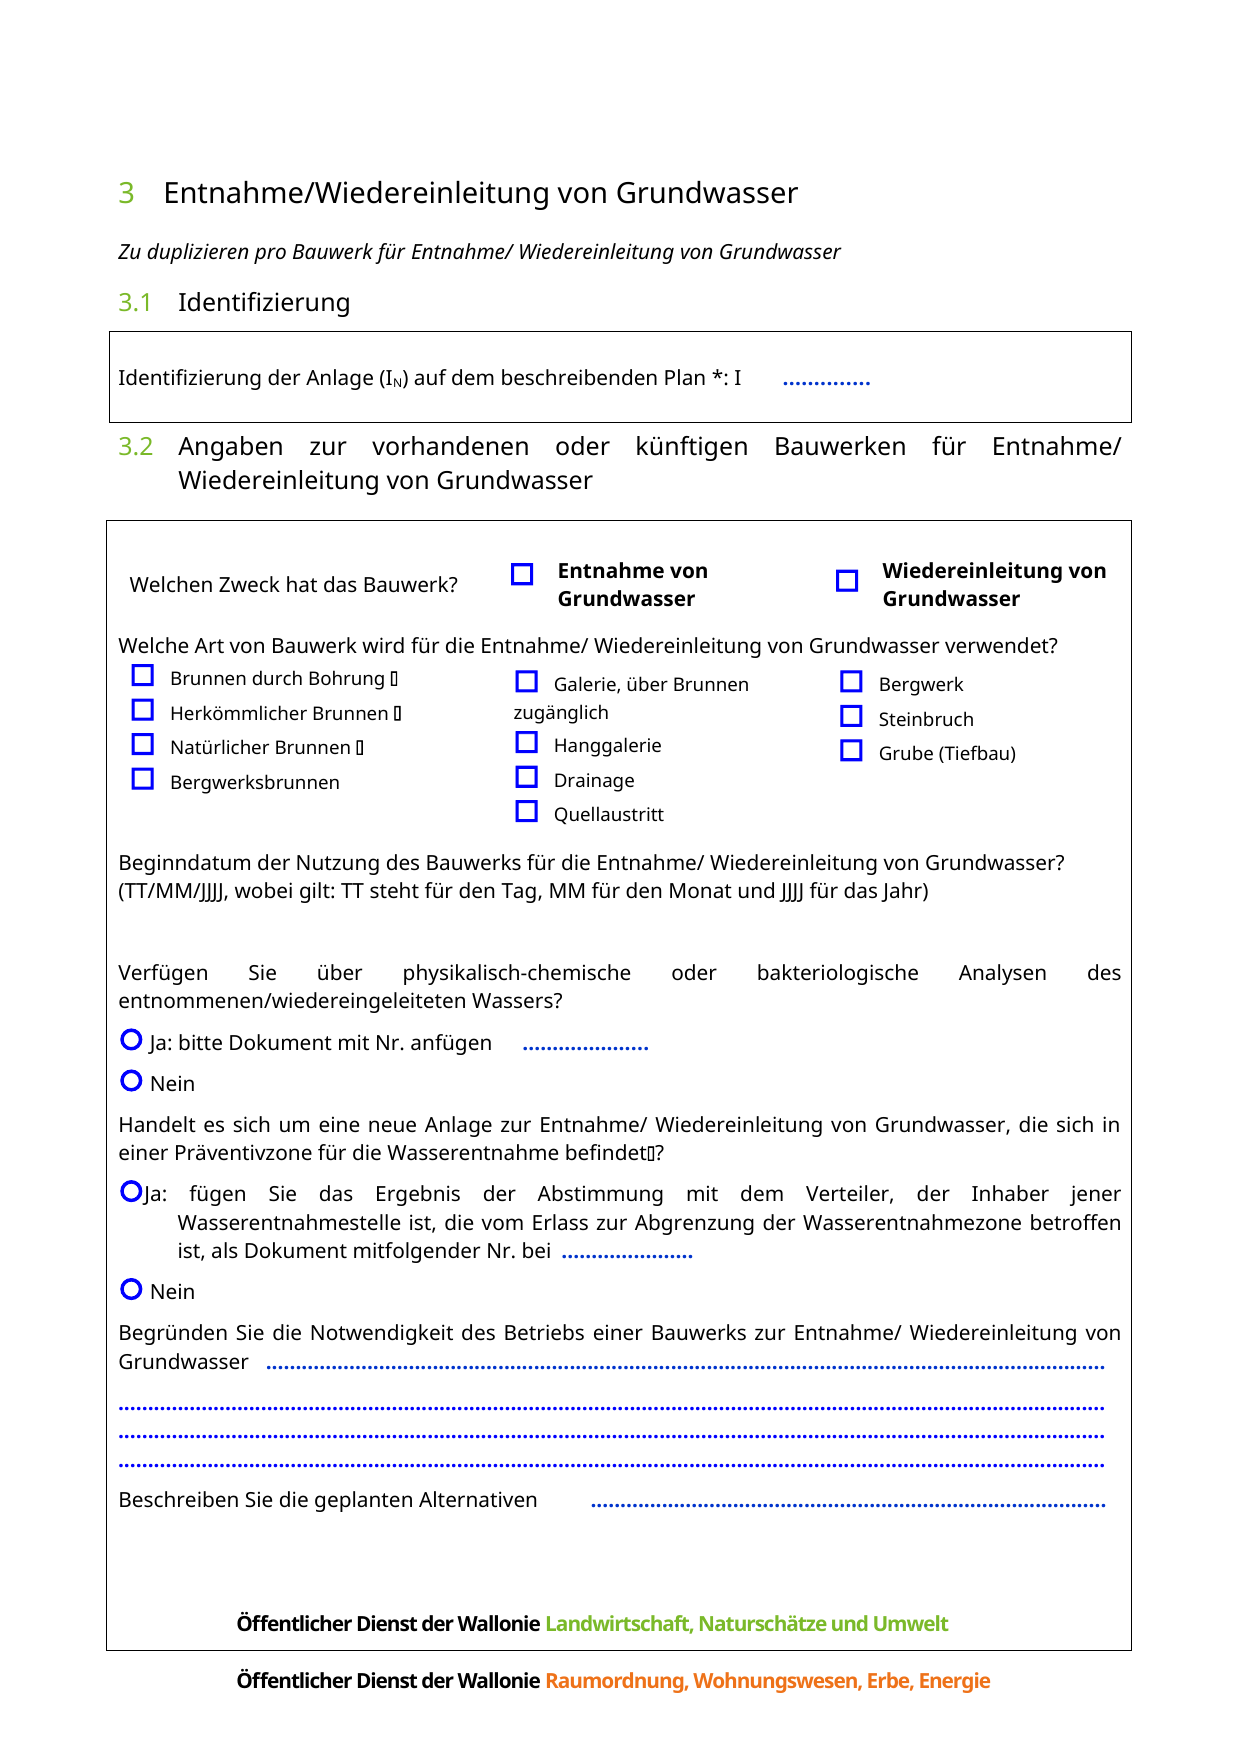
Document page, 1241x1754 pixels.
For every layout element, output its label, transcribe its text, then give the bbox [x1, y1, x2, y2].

text Identifizierung der Anlage (IN) auf dem beschreibenden Plan *: I [118, 363, 1123, 391]
table_header [498, 538, 546, 631]
table_header Entnahme von Grundwasser [546, 538, 823, 631]
text Beginndatum der Nutzung des Bauwerks für die Entnahme/ Wiedereinleitung von Grundwasser? (TT/MM/JJJJ, wobei gilt: TT steht für den Tag, MM für den Monat und JJJJ für das Jahr) [118, 848, 1123, 905]
text Beschreiben Sie die geplanten Alternativen [118, 1486, 1123, 1514]
text Ja: fügen Sie das Ergebnis der Abstimmung mit dem Verteiler, der Inhaber jener Wasserentnahmestelle ist, die vom Erlass zur Abgrenzung der Wasserentnahmezone betroffen ist, als Dokument mitfolgender Nr. bei [118, 1179, 1123, 1265]
text Nein [118, 1069, 1123, 1097]
text Ja: bitte Dokument mit Nr. anfügen [118, 1028, 1123, 1056]
table_header Galerie, über Brunnen zugänglich Hanggalerie Drainage Quellaustritt [502, 659, 827, 835]
text Begründen Sie die Notwendigkeit des Betriebs einer Bauwerks zur Entnahme/ Wiedereinleitung von Grundwasser [118, 1318, 1123, 1375]
text Verfügen Sie über physikalisch-chemische oder bakteriologische Analysen des entnommenen/wiedereingeleiteten Wassers? [118, 958, 1123, 1015]
table_header [823, 538, 871, 631]
subtitle Entnahme/Wiedereinleitung von Grundwasser [118, 173, 1123, 212]
subtitle Identifizierung [118, 284, 1123, 318]
table_header Bergwerk Steinbruch Grube (Tiefbau) [827, 659, 1122, 835]
text Zu duplizieren pro Bauwerk für Entnahme/ Wiedereinleitung von Grundwasser [118, 237, 1123, 266]
text Welche Art von Bauwerk wird für die Entnahme/ Wiedereinleitung von Grundwasser verwendet? [118, 631, 1123, 659]
table_header Welchen Zweck hat das Bauwerk? [118, 538, 498, 631]
text Handelt es sich um eine neue Anlage zur Entnahme/ Wiedereinleitung von Grundwasser, die sich in einer Präventivzone für die Wasserentnahme befindet? [118, 1110, 1123, 1167]
table_header [1121, 538, 1240, 631]
table_header Wiedereinleitung von Grundwasser [871, 538, 1121, 631]
text Nein [118, 1277, 1123, 1306]
subtitle Angaben zur vorhandenen oder künftigen Bauwerken für Entnahme/ Wiedereinleitung von Grundwasser [118, 429, 1123, 497]
table_header Brunnen durch Bohrung Herkömmlicher Brunnen Natürlicher Brunnen Bergwerksbrunnen [118, 659, 502, 835]
